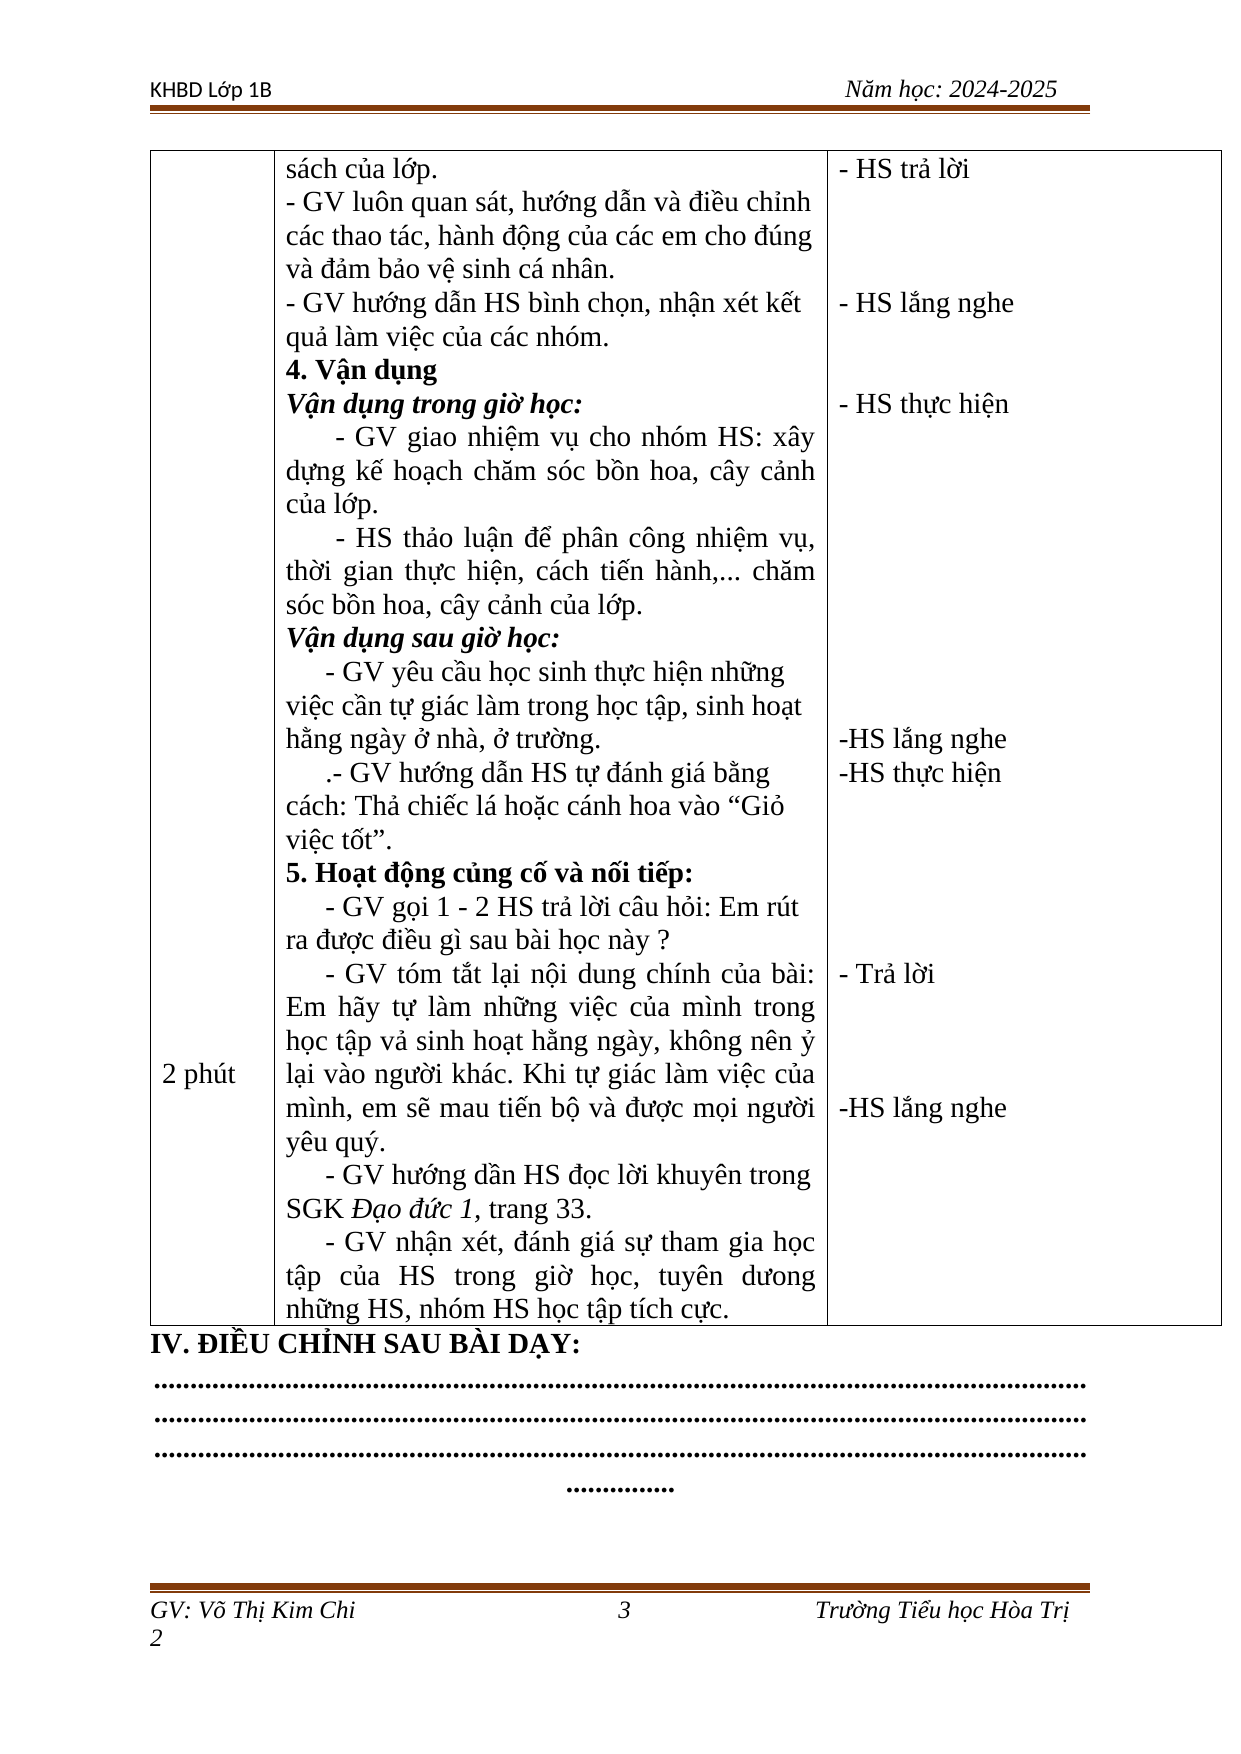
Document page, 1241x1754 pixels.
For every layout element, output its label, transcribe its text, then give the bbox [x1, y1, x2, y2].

text ............................................................................................................................................................................................................................................................................................................................................................................................................... [150, 1359, 1090, 1499]
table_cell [151, 151, 274, 1325]
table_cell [275, 151, 827, 1325]
text IV. ĐIỀU CHỈNH SAU BÀI DẠY: [150, 1326, 1090, 1359]
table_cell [828, 151, 1221, 1325]
